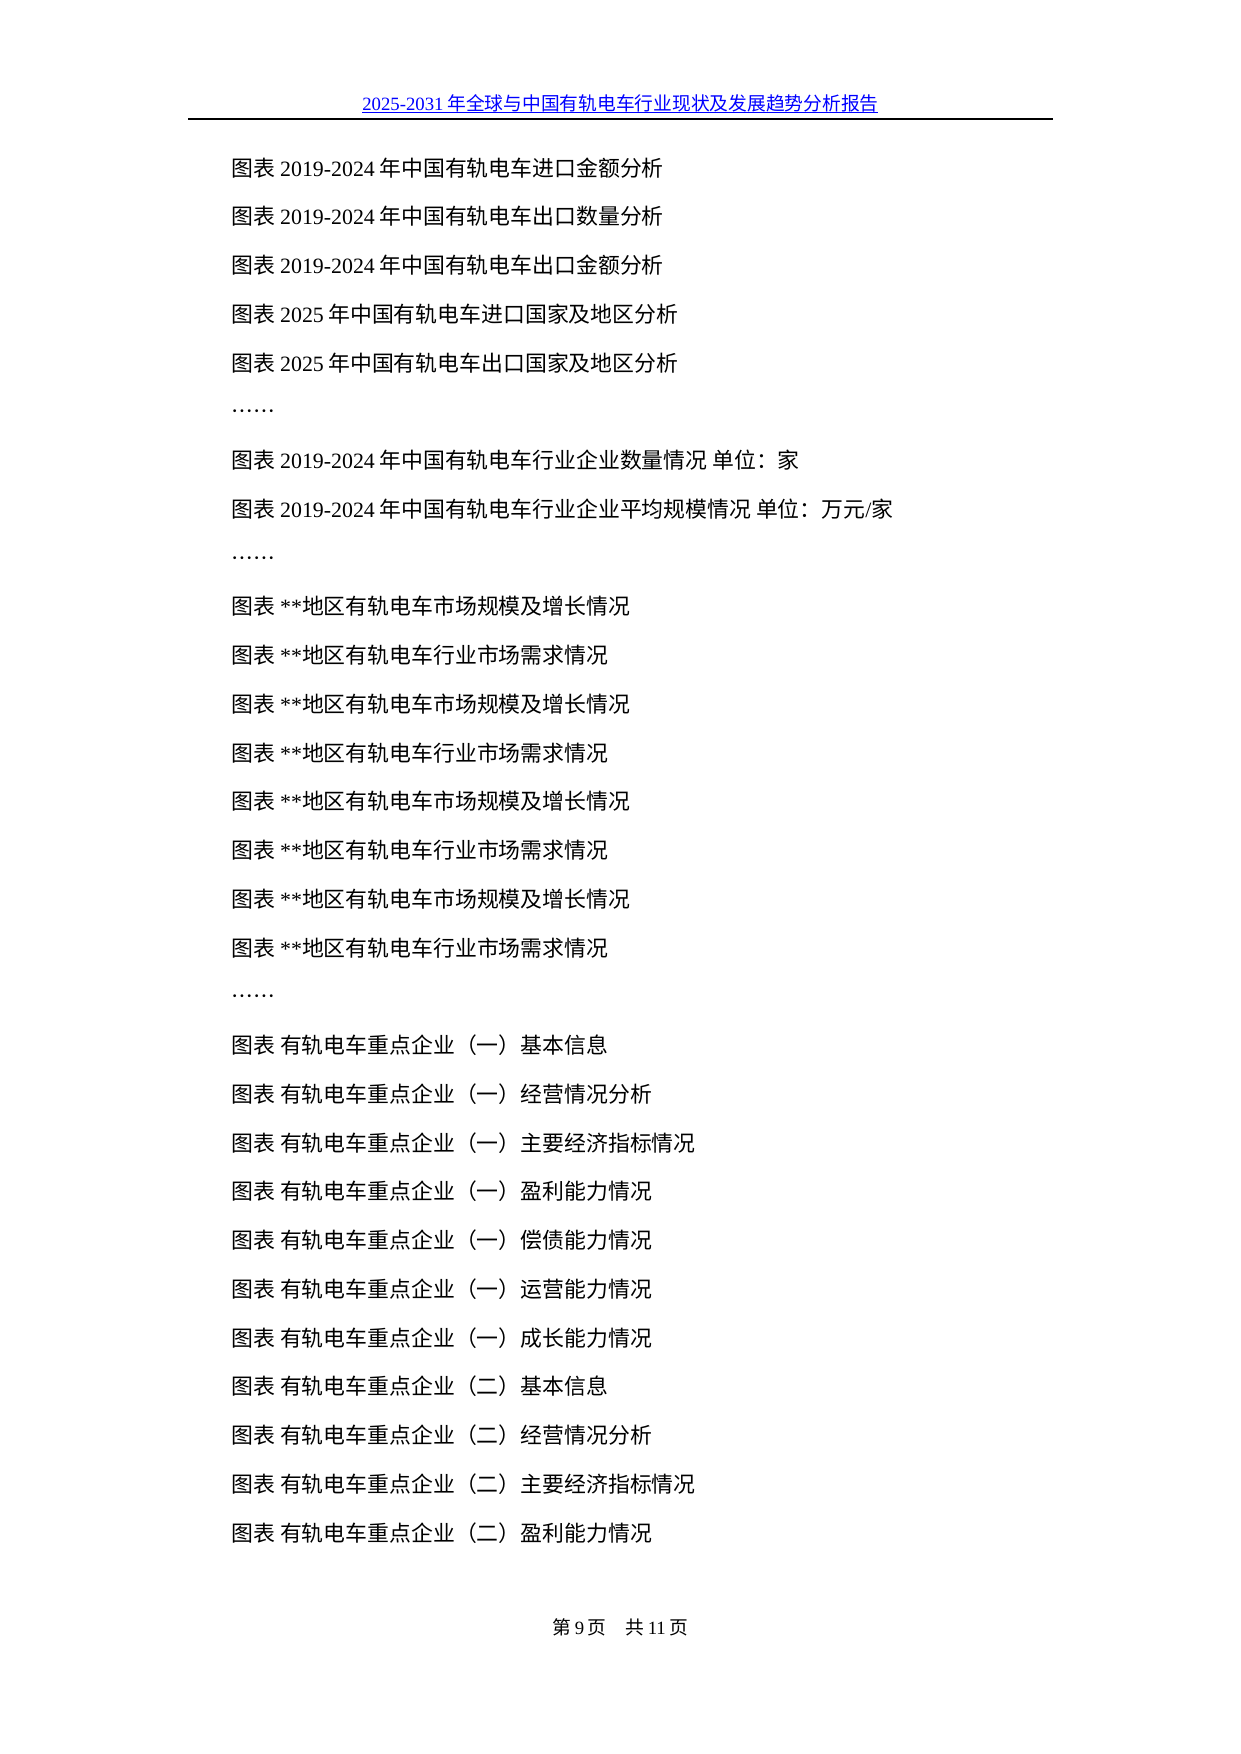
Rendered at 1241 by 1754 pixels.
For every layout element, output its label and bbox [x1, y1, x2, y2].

text [187, 150, 1053, 1548]
